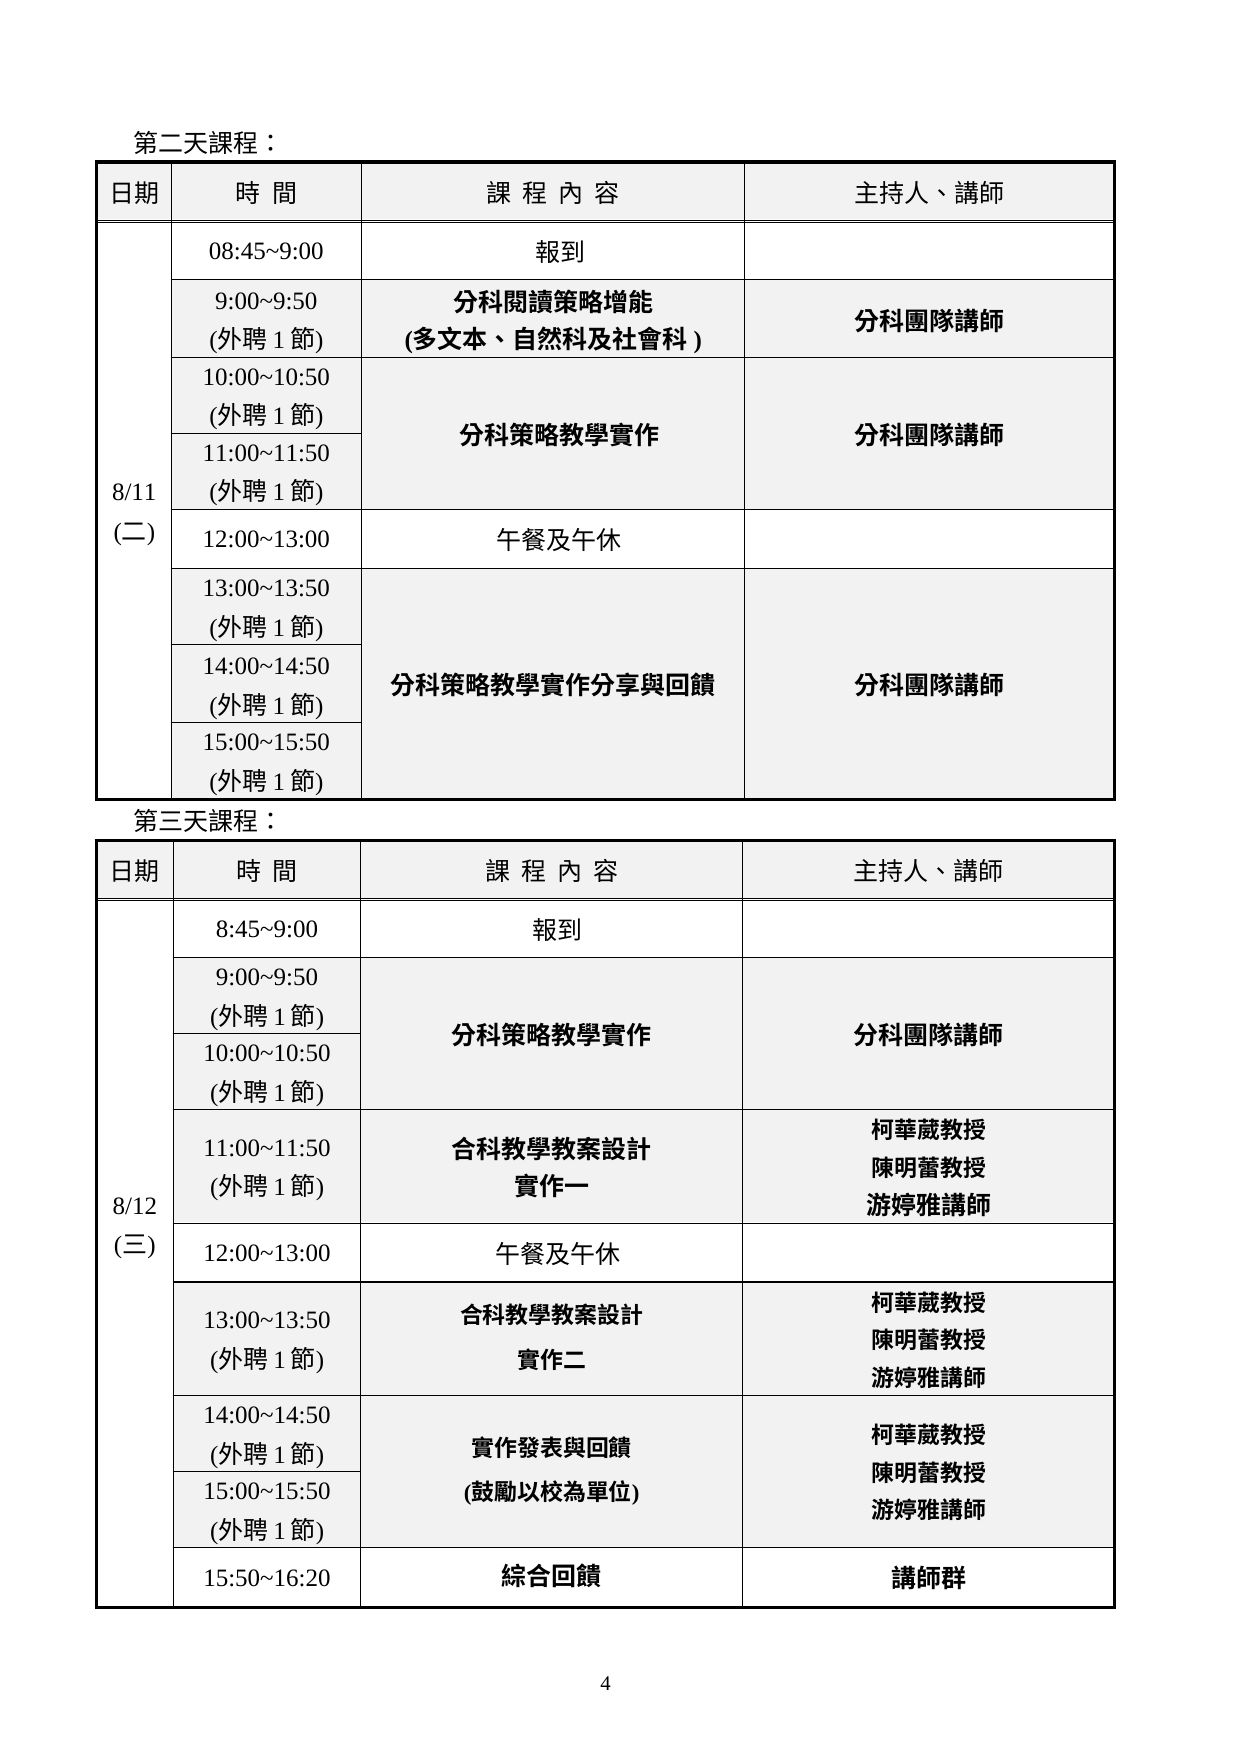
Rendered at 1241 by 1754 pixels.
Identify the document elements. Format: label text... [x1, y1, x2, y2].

table_cell 柯華葳教授 陳明蕾教授 游婷雅講師 [743, 1110, 1113, 1222]
table_cell [98, 1547, 173, 1606]
table_cell 柯華葳教授 陳明蕾教授 游婷雅講師 [743, 1283, 1113, 1395]
table_cell 分科團隊講師 [745, 358, 1113, 509]
table_cell 綜合回饋 [361, 1548, 742, 1606]
table_cell 15:00~15:50 (外聘1節) [174, 1472, 360, 1547]
table_cell 合科教學教案設計 實作一 [361, 1110, 742, 1222]
table_cell 15:00~15:50 (外聘1節) [172, 723, 361, 798]
table_cell 合科教學教案設計 實作二 [361, 1283, 742, 1395]
table_cell 9:00~9:50 (外聘1節) [172, 280, 361, 357]
table_cell 10:00~10:50 (外聘1節) [174, 1034, 360, 1109]
table_header 課 程 內 容 [361, 842, 742, 898]
table_header 日期 [98, 842, 173, 898]
table_cell 柯華葳教授 陳明蕾教授 游婷雅講師 [743, 1396, 1113, 1547]
table_cell 分科策略教學實作 [361, 958, 742, 1109]
table_cell 13:00~13:50 (外聘1節) [172, 569, 361, 644]
table_cell 分科策略教學實作 [362, 358, 744, 509]
table_cell 11:00~11:50 (外聘1節) [172, 434, 361, 509]
table_cell 14:00~14:50 (外聘1節) [174, 1396, 360, 1471]
table_cell 分科閱讀策略增能 (多文本、自然科及社會科 ) [362, 280, 744, 357]
table_cell [745, 223, 1113, 278]
table_header 主持人、講師 [743, 842, 1113, 898]
table_header 時 間 [172, 164, 361, 219]
table_cell 12:00~13:00 [172, 510, 361, 568]
table_cell 午餐及午休 [362, 510, 744, 568]
table_cell 午餐及午休 [361, 1224, 742, 1281]
table_cell 分科團隊講師 [745, 569, 1113, 798]
table_cell 分科團隊講師 [745, 280, 1113, 357]
table_cell 08:45~9:00 [172, 223, 361, 278]
table_header 主持人、講師 [745, 164, 1113, 219]
table_cell 報到 [362, 223, 744, 278]
text 第三天課程： [133, 801, 1078, 839]
table_cell 15:50~16:20 [174, 1548, 360, 1606]
table_cell 報到 [361, 901, 742, 957]
table_cell 9:00~9:50 (外聘1節) [174, 958, 360, 1033]
table_cell [743, 901, 1113, 957]
text 第二天課程： [133, 123, 1078, 160]
table_cell [743, 1224, 1113, 1281]
table_cell 13:00~13:50 (外聘1節) [174, 1283, 360, 1395]
table_cell 分科策略教學實作分享與回饋 [362, 569, 744, 798]
table_cell [745, 510, 1113, 568]
table_cell 11:00~11:50 (外聘1節) [174, 1110, 360, 1222]
table_cell 14:00~14:50 (外聘1節) [172, 645, 361, 722]
table_cell 分科團隊講師 [743, 958, 1113, 1109]
table_header 時 間 [174, 842, 360, 898]
table_header 日期 [98, 164, 171, 219]
table_cell 8:45~9:00 [174, 901, 360, 957]
table_cell 12:00~13:00 [174, 1224, 360, 1281]
table_cell 實作發表與回饋 (鼓勵以校為單位) [361, 1396, 742, 1547]
table_cell 講師群 [743, 1548, 1113, 1606]
table_cell 8/12 (三) [98, 901, 173, 1547]
table_cell 10:00~10:50 (外聘1節) [172, 358, 361, 433]
table_header 課 程 內 容 [362, 164, 744, 219]
table_cell 8/11 (二) [98, 223, 171, 798]
